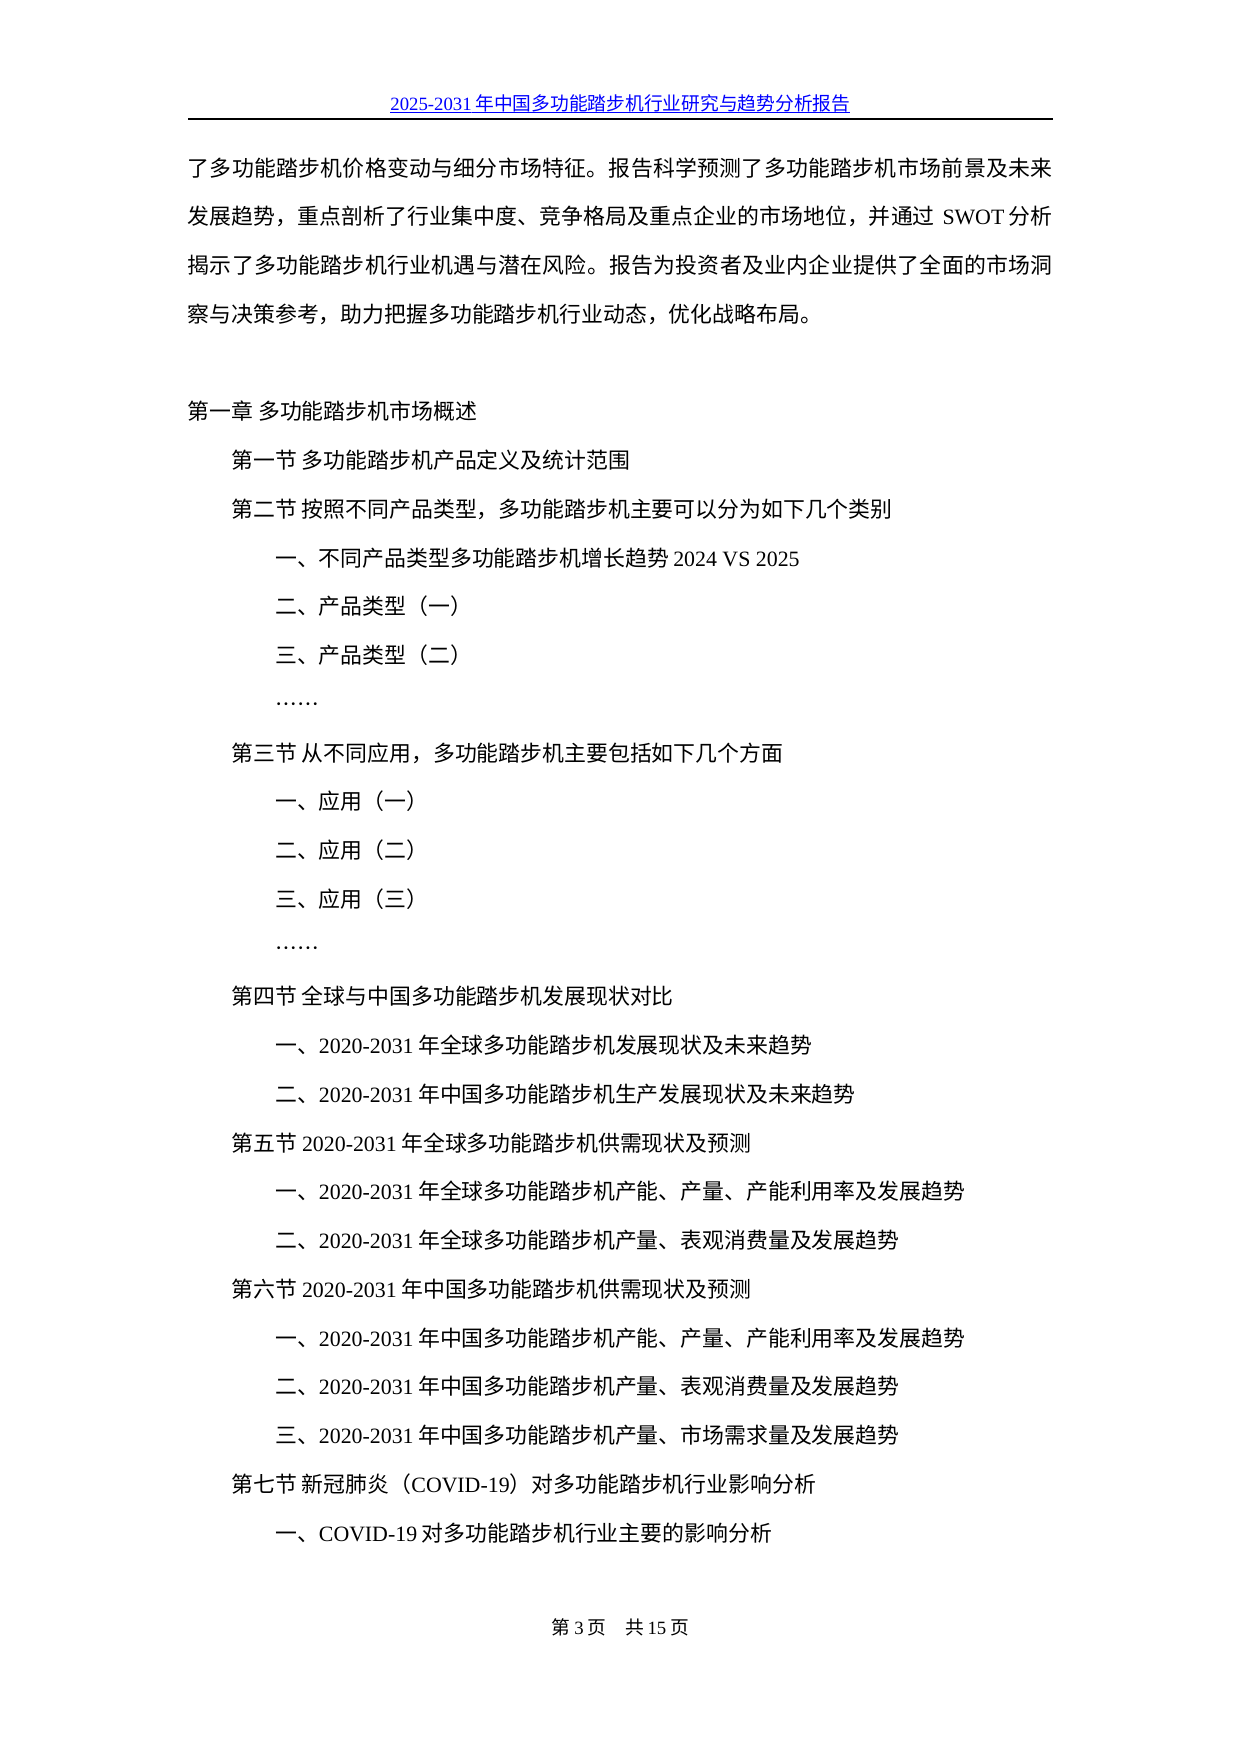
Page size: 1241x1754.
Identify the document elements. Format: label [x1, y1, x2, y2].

text [187, 150, 1053, 1548]
